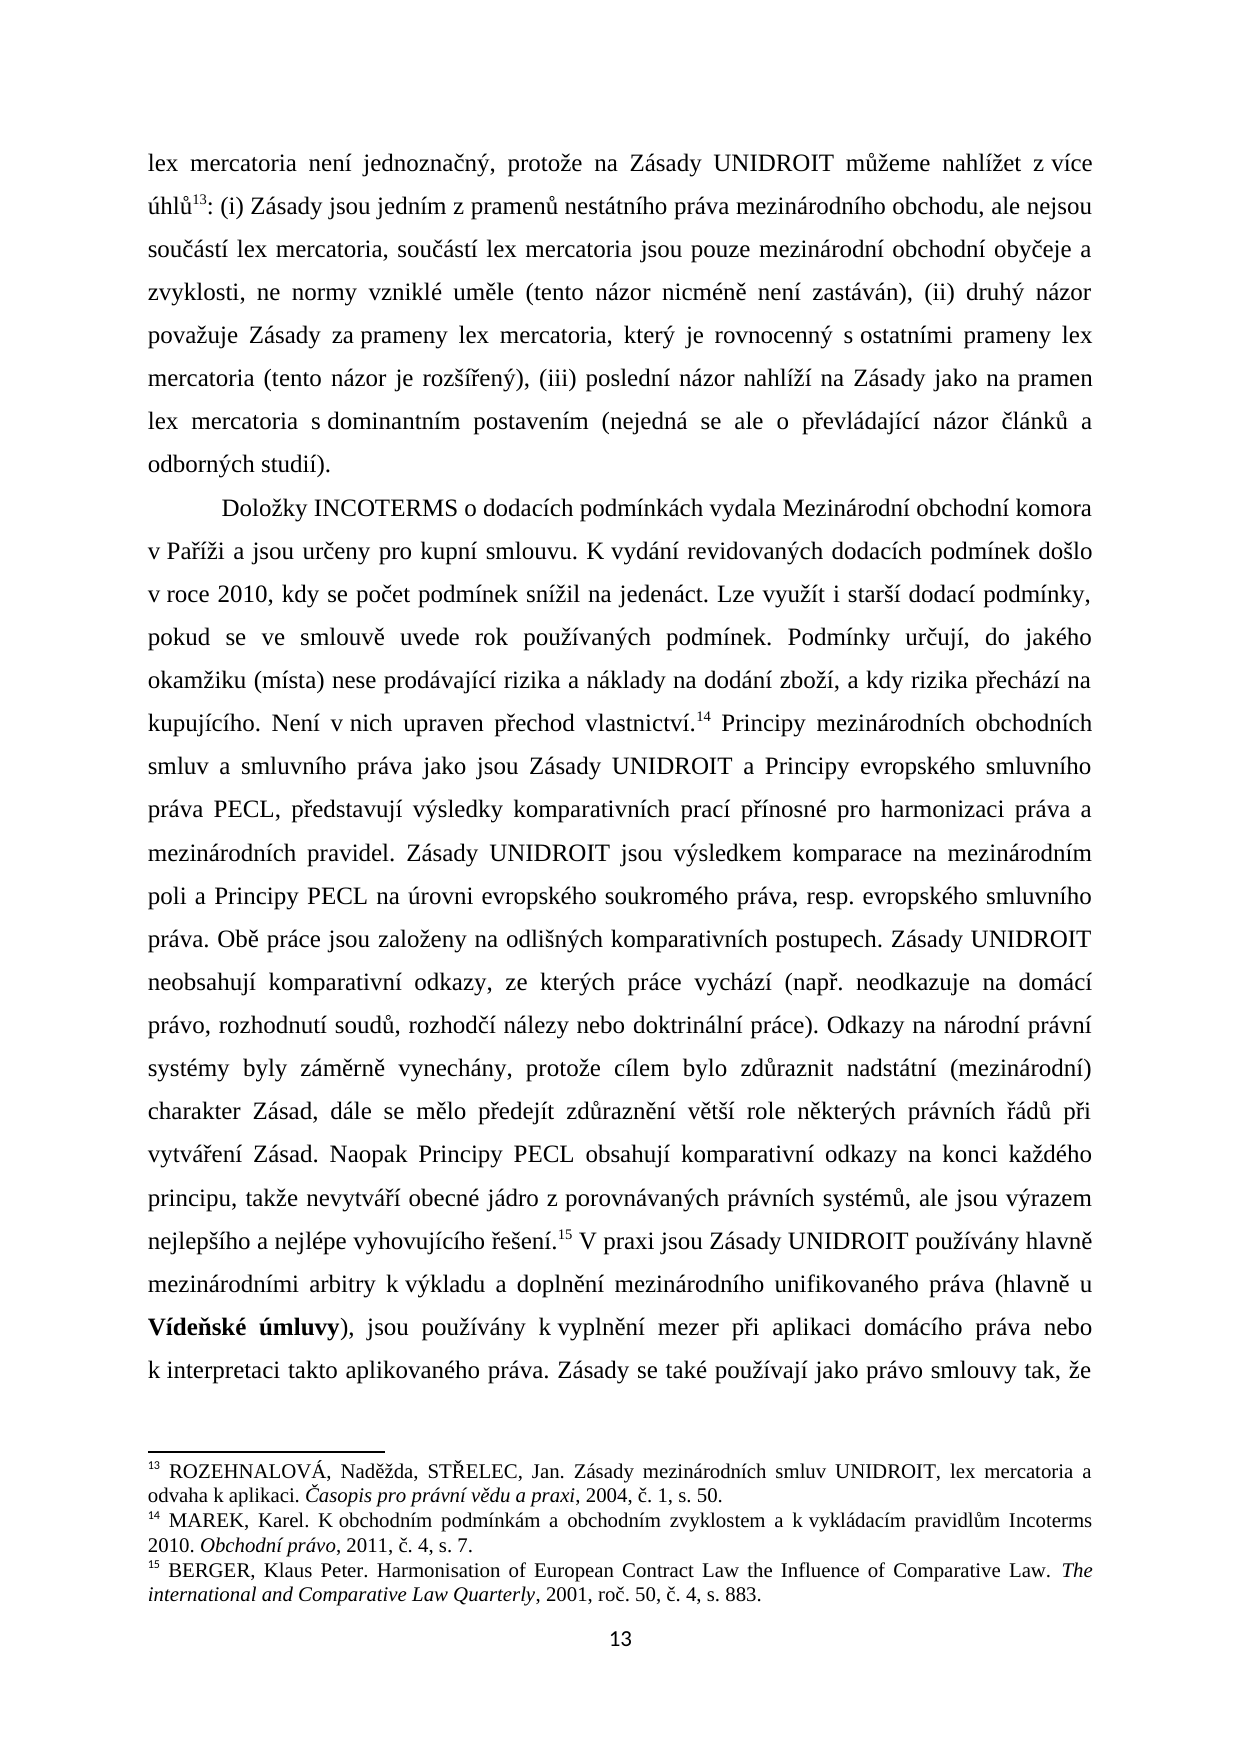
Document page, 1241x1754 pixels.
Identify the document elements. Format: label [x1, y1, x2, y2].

text [148, 148, 1093, 478]
text [148, 493, 1093, 1384]
